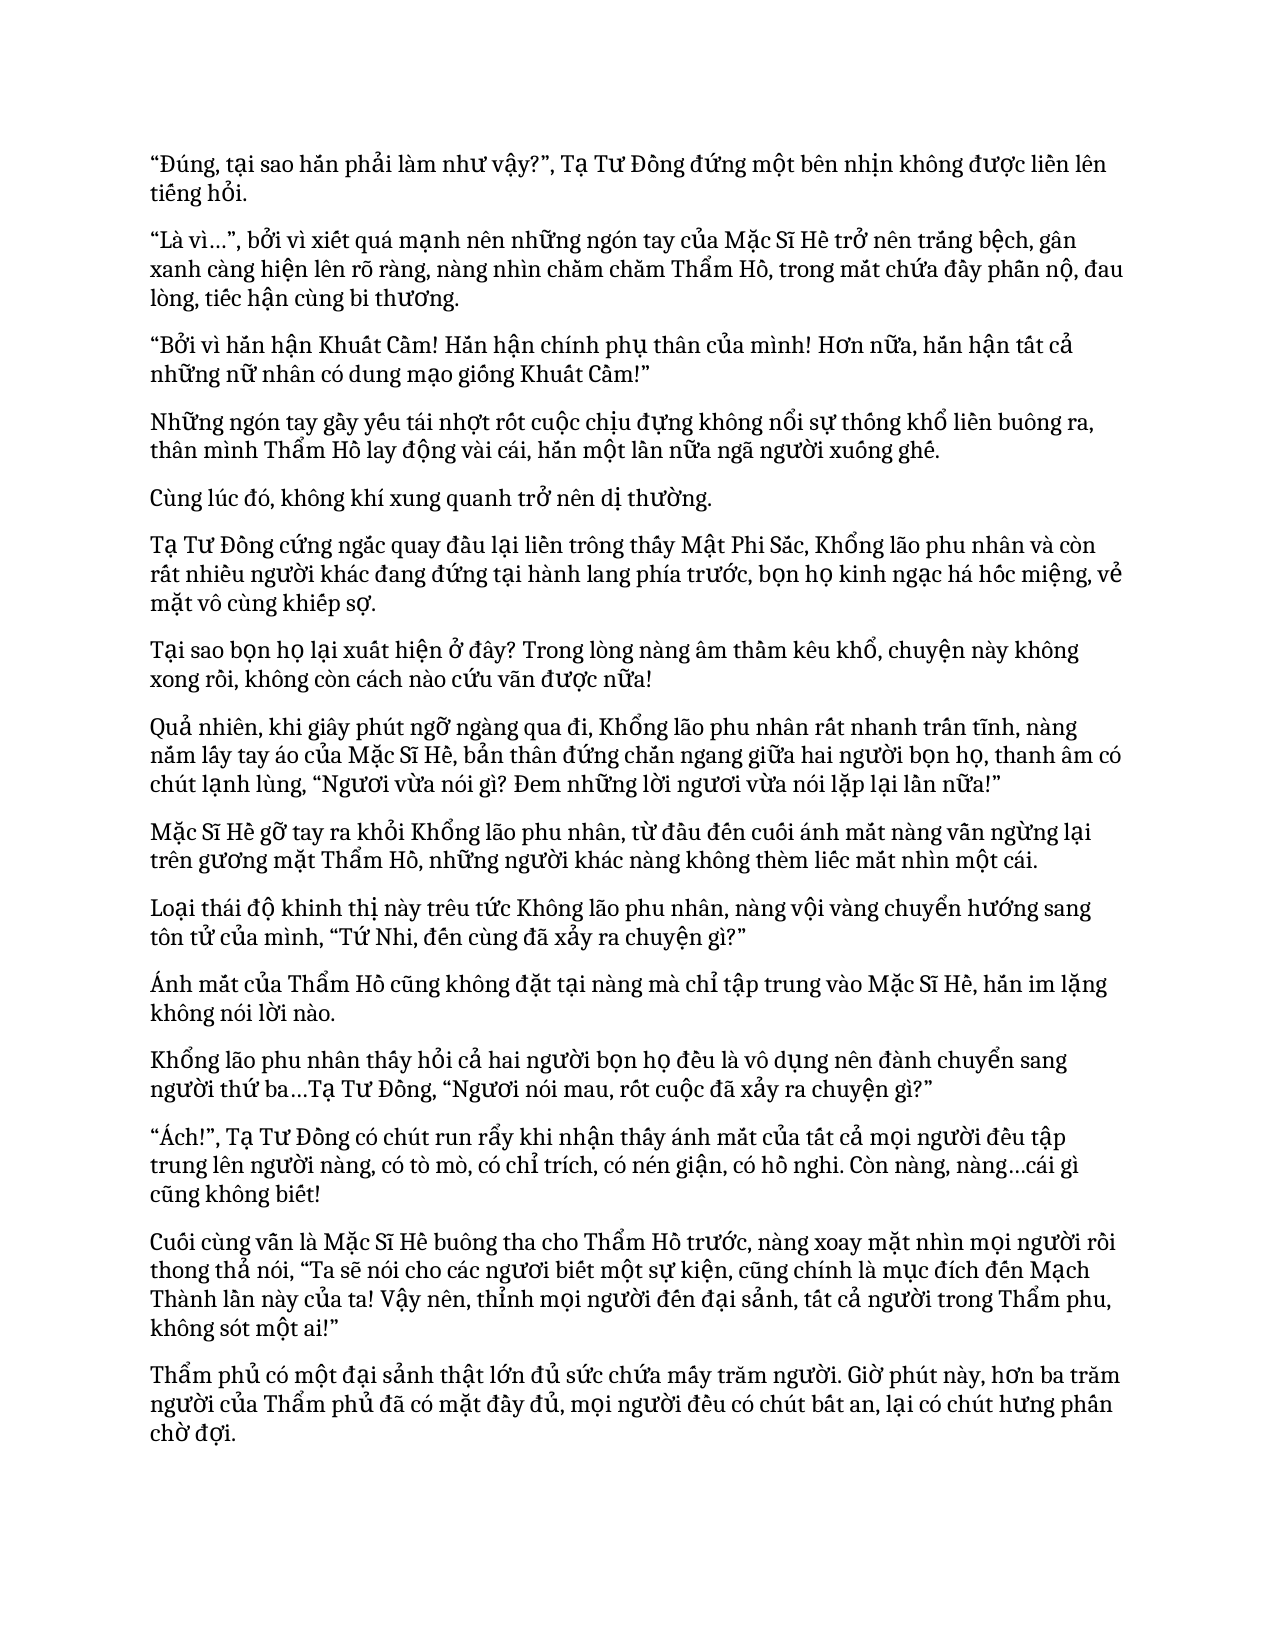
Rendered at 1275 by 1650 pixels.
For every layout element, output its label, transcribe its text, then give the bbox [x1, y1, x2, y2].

text Thẩm phủ có một đại sảnh thật lớn đủ sức chứa mấy trăm người. Giờ phút này, hơn ba trăm người của Thẩm phủ đã có mặt đầy đủ, mọi người đều có chút bất an, lại có chút hưng phấn chờ đợi. [150, 1361, 1125, 1447]
text Quả nhiên, khi giây phút ngỡ ngàng qua đi, Khổng lão phu nhân rất nhanh trấn tĩnh, nàng nắm lấy tay áo của Mặc Sĩ Hề, bản thân đứng chắn ngang giữa hai người bọn họ, thanh âm có chút lạnh lùng, “Ngươi vừa nói gì? Đem những lời ngươi vừa nói lặp lại lần nữa!” [150, 712, 1125, 799]
text Khổng lão phu nhân thấy hỏi cả hai người bọn họ đều là vô dụng nên đành chuyển sang người thứ ba…Tạ Tư Đồng, “Ngươi nói mau, rốt cuộc đã xảy ra chuyện gì?” [150, 1046, 1125, 1104]
text Mặc Sĩ Hề gỡ tay ra khỏi Khổng lão phu nhân, từ đầu đến cuối ánh mắt nàng vẫn ngừng lại trên gương mặt Thẩm Hồ, những người khác nàng không thèm liếc mắt nhìn một cái. [150, 817, 1125, 875]
text Loại thái độ khinh thị này trêu tức Không lão phu nhân, nàng vội vàng chuyển hướng sang tôn tử của mình, “Tứ Nhi, đến cùng đã xảy ra chuyện gì?” [150, 894, 1125, 951]
text Cuối cùng vẫn là Mặc Sĩ Hề buông tha cho Thẩm Hồ trước, nàng xoay mặt nhìn mọi người rồi thong thả nói, “Ta sẽ nói cho các ngươi biết một sự kiện, cũng chính là mục đích đến Mạch Thành lần này của ta! Vậy nên, thỉnh mọi người đến đại sảnh, tất cả người trong Thẩm phu, không sót một ai!” [150, 1227, 1125, 1342]
text Ánh mắt của Thẩm Hồ cũng không đặt tại nàng mà chỉ tập trung vào Mặc Sĩ Hề, hắn im lặng không nói lời nào. [150, 970, 1125, 1027]
text “Là vì…”, bởi vì xiết quá mạnh nên những ngón tay của Mặc Sĩ Hề trở nên trắng bệch, gân xanh càng hiện lên rõ ràng, nàng nhìn chằm chằm Thẩm Hồ, trong mắt chứa đầy phẫn nộ, đau lòng, tiếc hận cùng bi thương. [150, 226, 1125, 312]
text Những ngón tay gầy yếu tái nhợt rốt cuộc chịu đựng không nổi sự thống khổ liền buông ra, thân mình Thẩm Hồ lay động vài cái, hắn một lần nữa ngã người xuống ghế. [150, 407, 1125, 465]
text “Ách!”, Tạ Tư Đồng có chút run rẩy khi nhận thấy ánh mắt của tất cả mọi người đều tập trung lên người nàng, có tò mò, có chỉ trích, có nén giận, có hồ nghi. Còn nàng, nàng…cái gì cũng không biết! [150, 1122, 1125, 1209]
text “Đúng, tại sao hắn phải làm như vậy?”, Tạ Tư Đồng đứng một bên nhịn không được liền lên tiếng hỏi. [150, 150, 1125, 207]
text Tại sao bọn họ lại xuất hiện ở đây? Trong lòng nàng âm thầm kêu khổ, chuyện này không xong rồi, không còn cách nào cứu vãn được nữa! [150, 636, 1125, 694]
text Cùng lúc đó, không khí xung quanh trở nên dị thường. [150, 484, 1125, 512]
text Tạ Tư Đồng cứng ngắc quay đầu lại liền trông thấy Mật Phi Sắc, Khổng lão phu nhân và còn rất nhiều người khác đang đứng tại hành lang phía trước, bọn họ kinh ngạc há hốc miệng, vẻ mặt vô cùng khiếp sợ. [150, 531, 1125, 617]
text “Bởi vì hắn hận Khuất Cầm! Hắn hận chính phụ thân của mình! Hơn nữa, hắn hận tất cả những nữ nhân có dung mạo giống Khuất Cầm!” [150, 331, 1125, 389]
